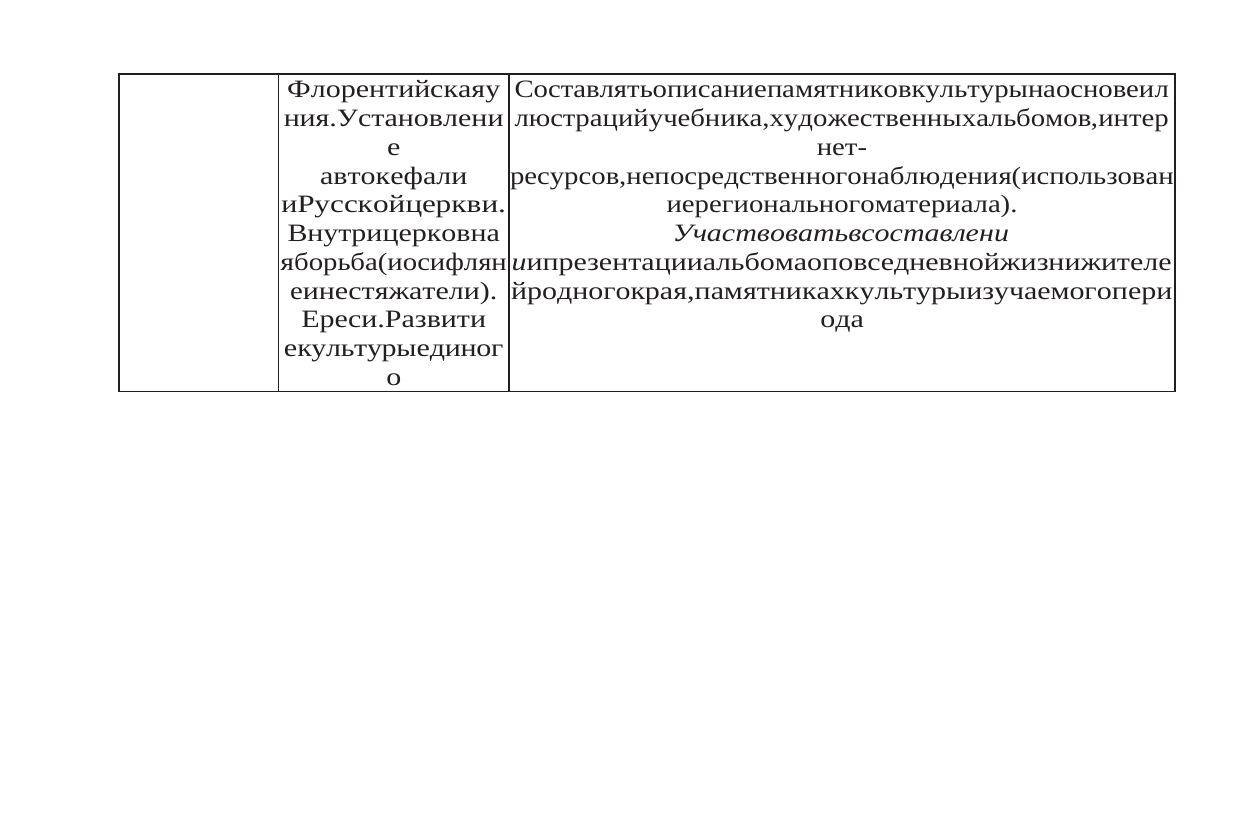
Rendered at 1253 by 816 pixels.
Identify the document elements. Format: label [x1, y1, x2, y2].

table_cell [279, 75, 508, 391]
table_cell [510, 75, 1174, 391]
